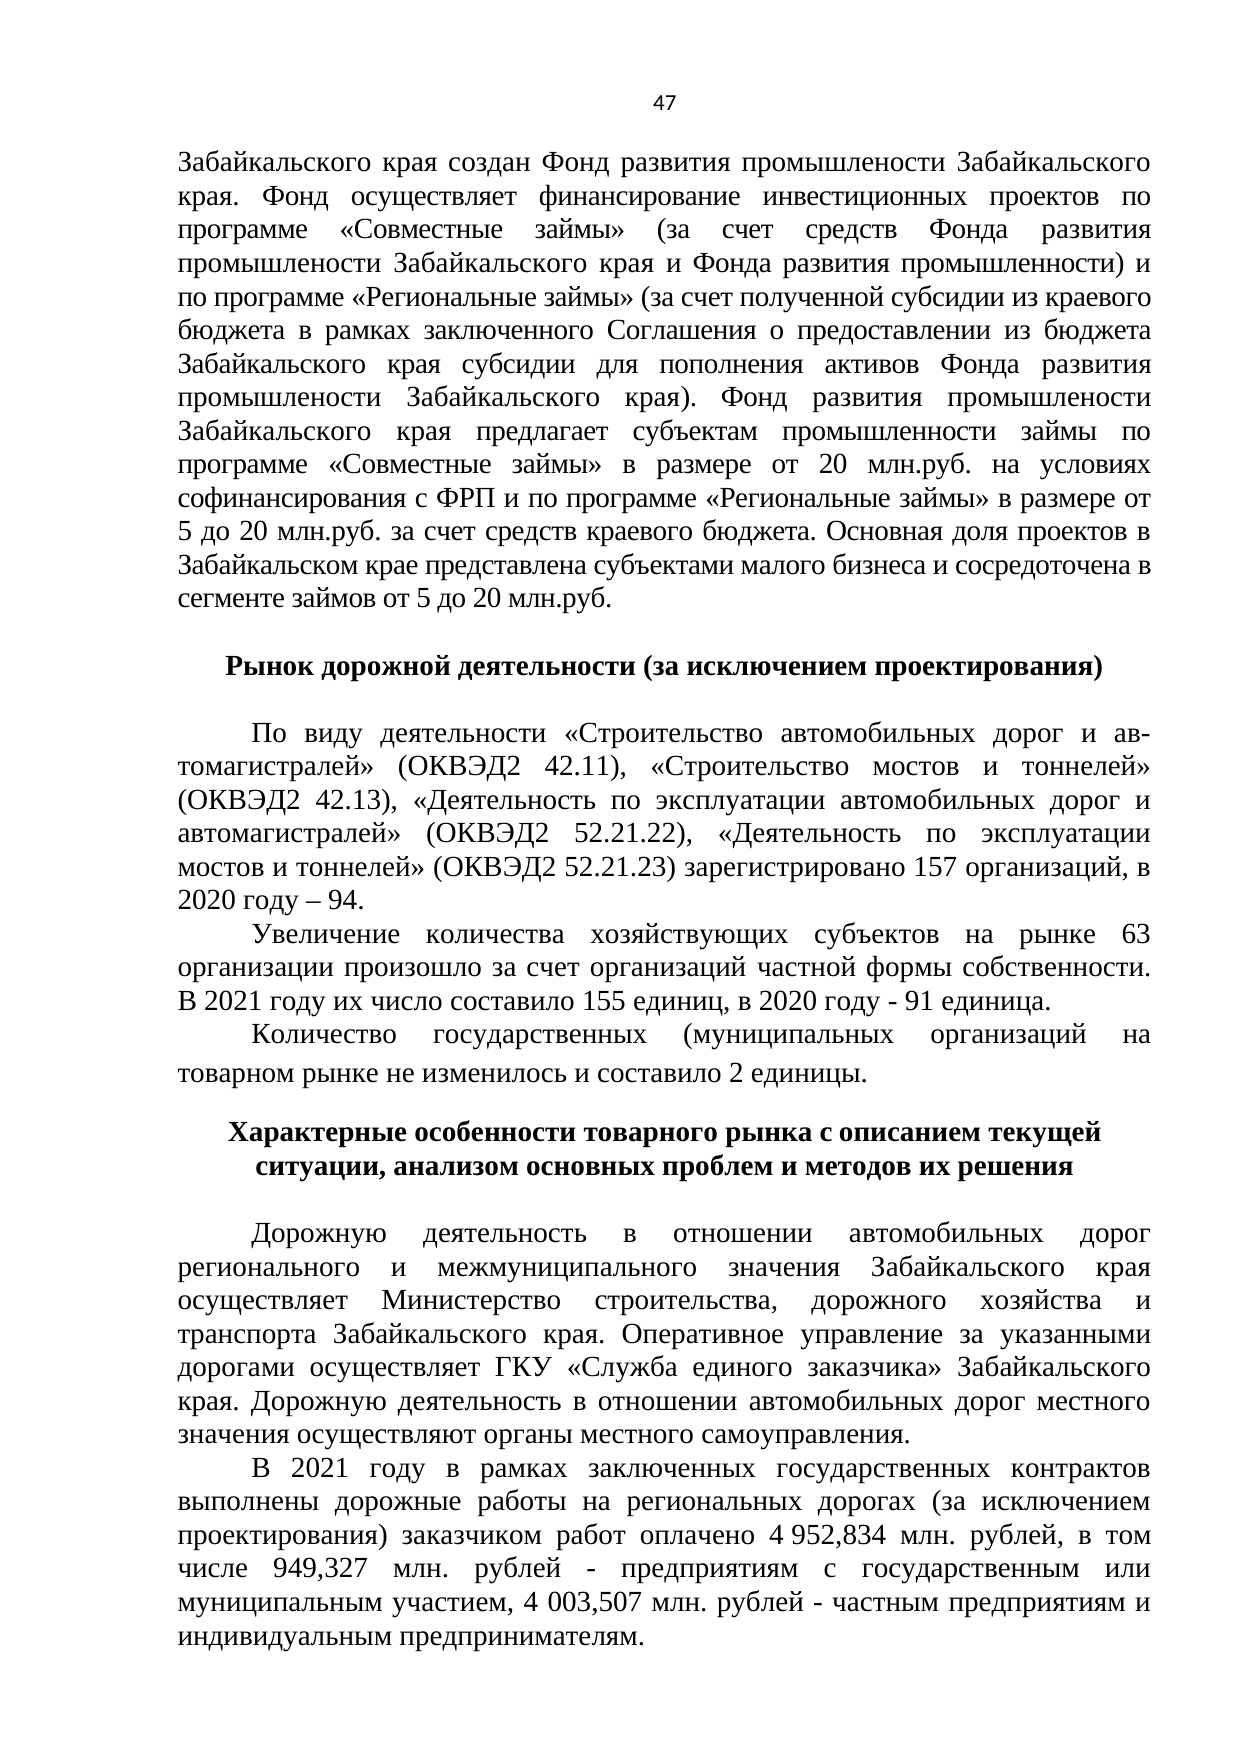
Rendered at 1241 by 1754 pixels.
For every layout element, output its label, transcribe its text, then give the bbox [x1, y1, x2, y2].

text Рынок дорожной деятельности (за исключением проектирования) [177, 648, 1152, 681]
text ситуации, анализом основных проблем и методов их решения [177, 1148, 1152, 1182]
text В 2021 году в рамках заключенных государственных контрактов выполнены дорожные работы на региональных дорогах (за исключением проектирования) заказчиком работ оплачено 4 952,834 млн. рублей, в том числе 949,327 млн. рублей - предприятиям с государственным или муниципальным участием, 4 003,507 млн. рублей - частным предприятиям и индивидуальным предпринимателям. [177, 1450, 1152, 1651]
text Количество государственных (муниципальных организаций на товарном рынке не изменилось и составило 2 единицы. [177, 1017, 1152, 1089]
text Характерные особенности товарного рынка с описанием текущей [177, 1114, 1152, 1148]
text Увеличение количества хозяйствующих субъектов на рынке 63 организации произошло за счет организаций частной формы собственности. В 2021 году их число составило 155 единиц, в 2020 году - 91 единица. [177, 916, 1152, 1017]
text Дорожную деятельность в отношении автомобильных дорог регионального и межмуниципального значения Забайкальского края осуществляет Министерство строительства, дорожного хозяйства и транспорта Забайкальского края. Оперативное управление за указанными дорогами осуществляет ГКУ «Служба единого заказчика» Забайкальского края. Дорожную деятельность в отношении автомобильных дорог местного значения осуществляют органы местного самоуправления. [177, 1215, 1152, 1450]
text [177, 144, 1152, 614]
text По виду деятельности «Строительство автомобильных дорог и ав-томагистралей» (ОКВЭД2 42.11), «Строительство мостов и тоннелей» (ОКВЭД2 42.13), «Деятельность по эксплуатации автомобильных дорог и автомагистралей» (ОКВЭД2 52.21.22), «Деятельность по эксплуатации мостов и тоннелей» (ОКВЭД2 52.21.23) зарегистрировано 157 организаций, в 2020 году – 94. [177, 715, 1152, 916]
